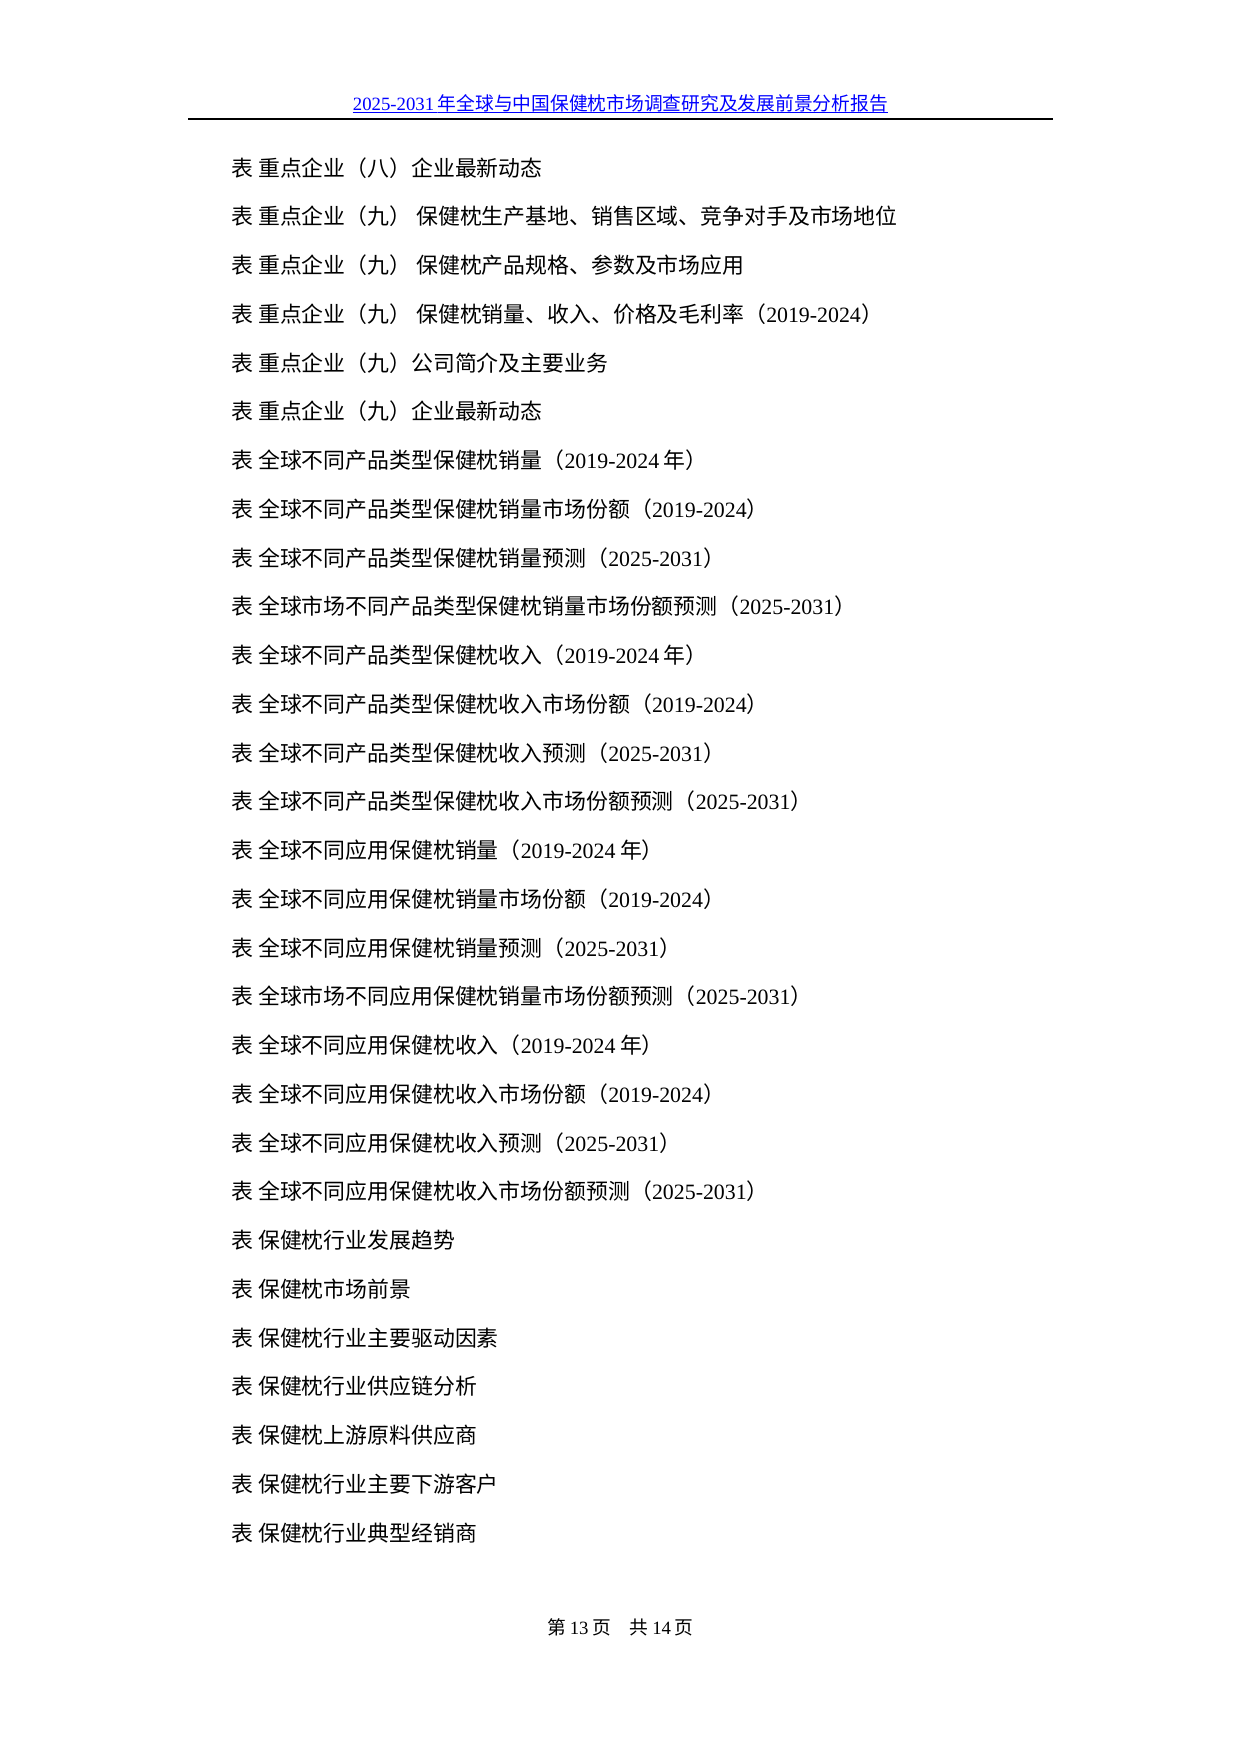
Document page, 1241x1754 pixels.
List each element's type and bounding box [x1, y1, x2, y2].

text [187, 150, 1053, 1548]
